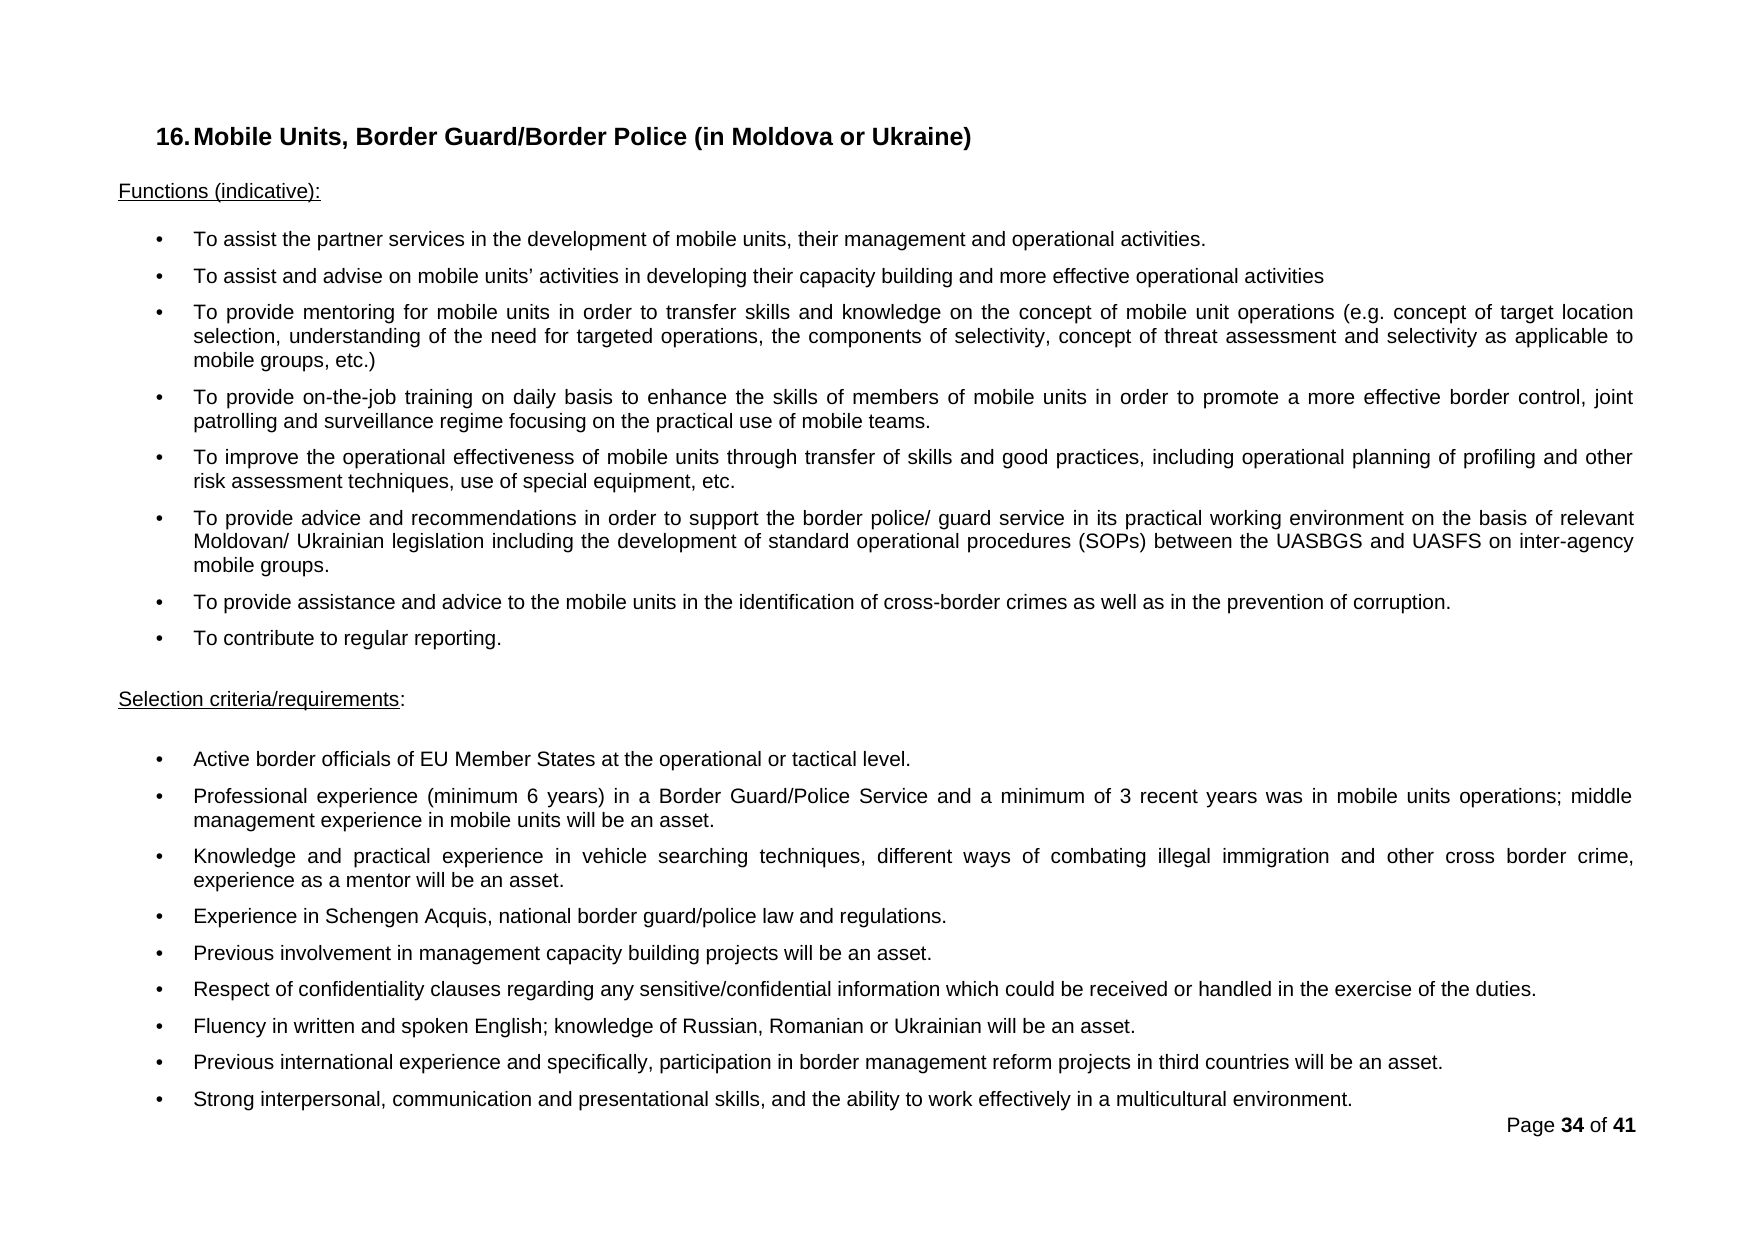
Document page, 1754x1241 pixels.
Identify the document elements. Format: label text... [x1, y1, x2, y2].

list To contribute to regular reporting. [156, 626, 1636, 650]
list Active border officials of EU Member States at the operational or tactical level. [156, 747, 1636, 771]
list Respect of confidentiality clauses regarding any sensitive/confidential information which could be received or handled in the exercise of the duties. [156, 977, 1636, 1001]
text Functions (indicative): [118, 179, 1636, 203]
list To provide assistance and advice to the mobile units in the identification of cross-border crimes as well as in the prevention of corruption. [156, 590, 1636, 614]
list To assist and advise on mobile units’ activities in developing their capacity building and more effective operational activities [156, 264, 1636, 288]
list To provide on-the-job training on daily basis to enhance the skills of members of mobile units in order to promote a more effective border control, joint patrolling and surveillance regime focusing on the practical use of mobile teams. [156, 384, 1636, 432]
list Professional experience (minimum 6 years) in a Border Guard/Police Service and a minimum of 3 recent years was in mobile units operations; middle management experience in mobile units will be an asset. [156, 783, 1636, 831]
list Previous international experience and specifically, participation in border management reform projects in third countries will be an asset. [156, 1050, 1636, 1074]
list To improve the operational effectiveness of mobile units through transfer of skills and good practices, including operational planning of profiling and other risk assessment techniques, use of special equipment, etc. [156, 445, 1636, 493]
list To provide mentoring for mobile units in order to transfer skills and knowledge on the concept of mobile unit operations (e.g. concept of target location selection, understanding of the need for targeted operations, the components of selectivity, concept of threat assessment and selectivity as applicable to mobile groups, etc.) [156, 300, 1636, 372]
list Mobile Units, Border Guard/Border Police (in Moldova or Ukraine) [156, 122, 1636, 151]
list Experience in Schengen Acquis, national border guard/police law and regulations. [156, 904, 1636, 928]
list To assist the partner services in the development of mobile units, their management and operational activities. [156, 227, 1636, 251]
text Selection criteria/requirements: [118, 687, 1636, 711]
list Previous involvement in management capacity building projects will be an asset. [156, 941, 1636, 965]
list To provide advice and recommendations in order to support the border police/ guard service in its practical working environment on the basis of relevant Moldovan/ Ukrainian legislation including the development of standard operational procedures (SOPs) between the UASBGS and UASFS on inter-agency mobile groups. [156, 505, 1636, 577]
list Fluency in written and spoken English; knowledge of Russian, Romanian or Ukrainian will be an asset. [156, 1014, 1636, 1038]
list Strong interpersonal, communication and presentational skills, and the ability to work effectively in a multicultural environment. [156, 1087, 1636, 1111]
list Knowledge and practical experience in vehicle searching techniques, different ways of combating illegal immigration and other cross border crime, experience as a mentor will be an asset. [156, 844, 1636, 892]
